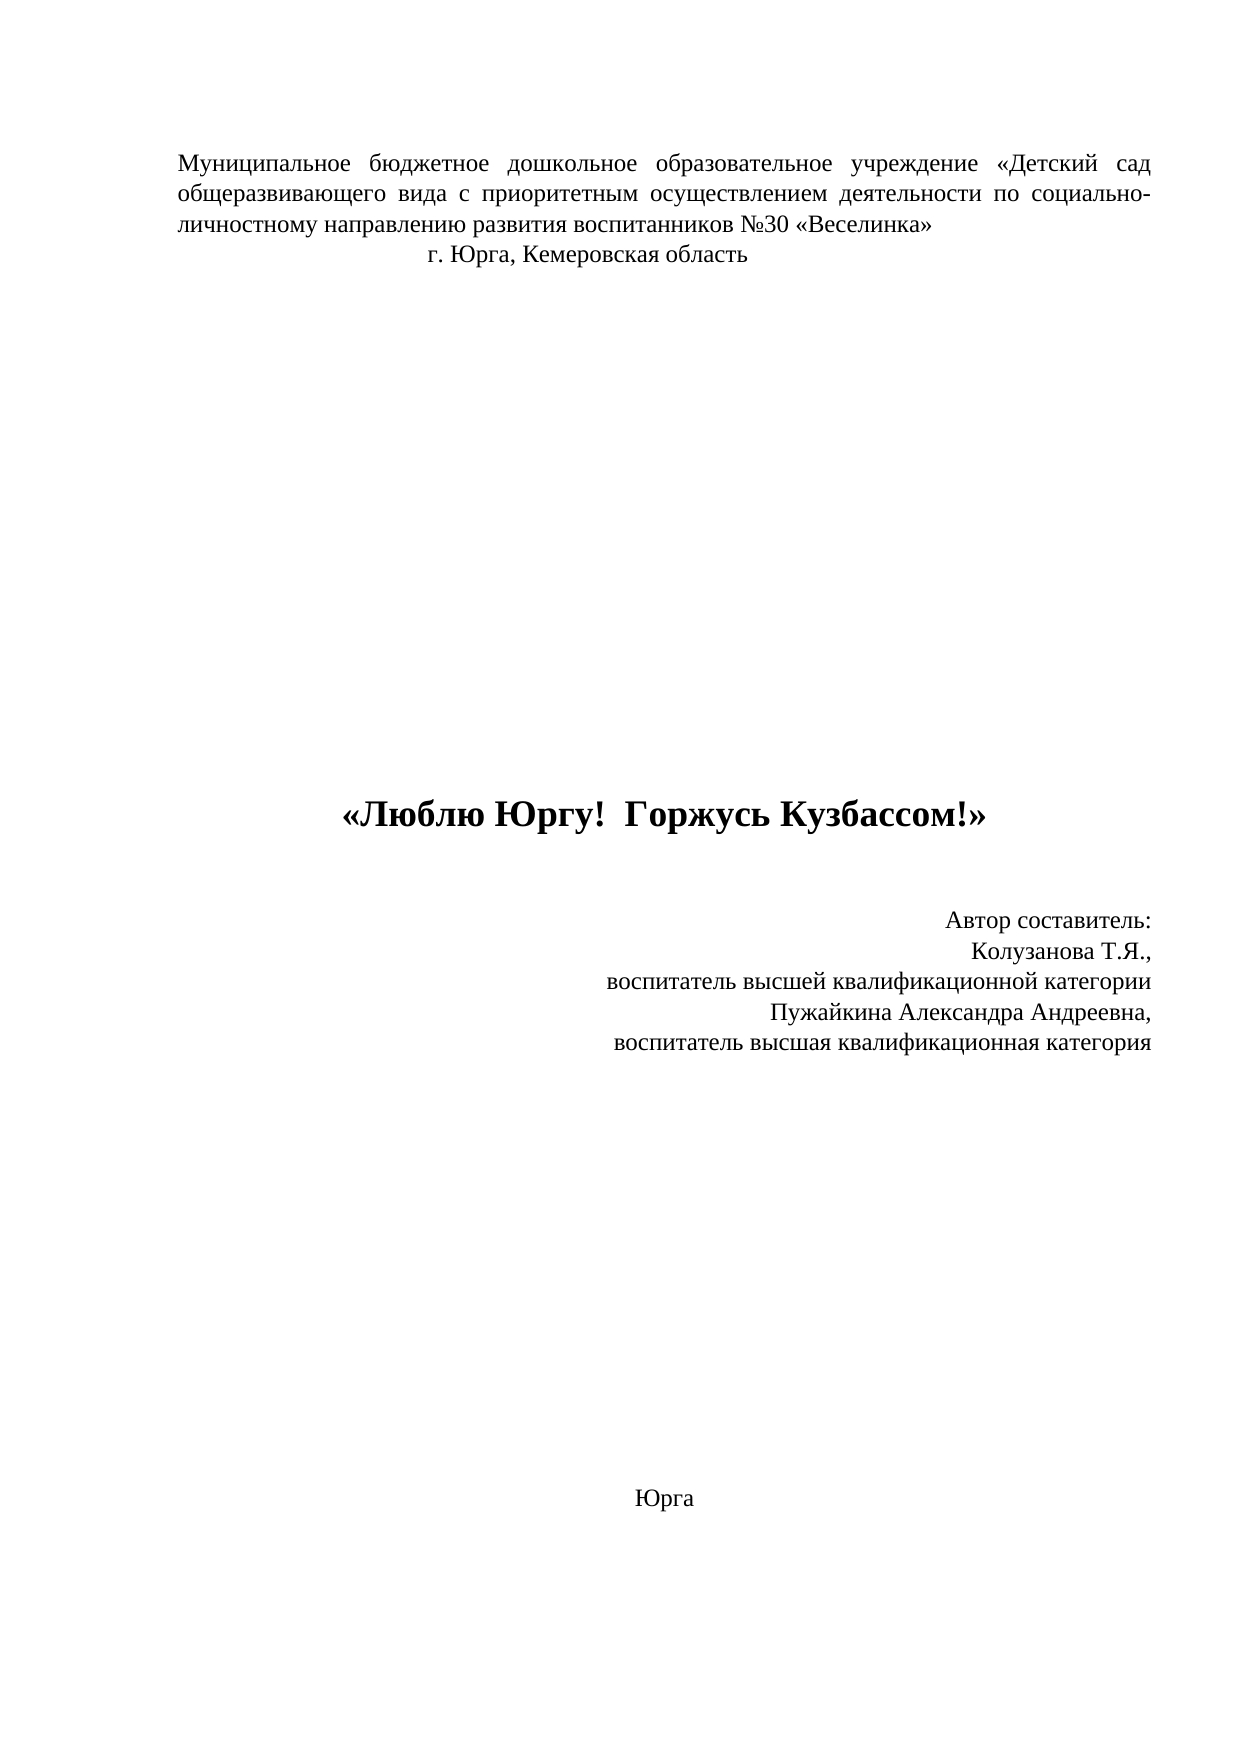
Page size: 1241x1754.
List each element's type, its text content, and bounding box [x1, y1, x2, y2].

text воспитатель высшая квалификационная категория [177, 1027, 1152, 1056]
text воспитатель высшей квалификационной категории [177, 966, 1152, 995]
text Колузанова Т.Я., [177, 936, 1152, 965]
text «Люблю Юргу! Горжусь Кузбассом!» [177, 791, 1152, 834]
text г. Юрга, Кемеровская область [177, 239, 1152, 268]
text Юрга [177, 1483, 1152, 1512]
text Пужайкина Александра Андреевна, [177, 997, 1152, 1026]
text Муниципальное бюджетное дошкольное образовательное учреждение «Детский сад общеразвивающего вида с приоритетным осуществлением деятельности по социально-личностному направлению развития воспитанников №30 «Веселинка» [177, 148, 1152, 237]
text Автор составитель: [177, 906, 1152, 934]
